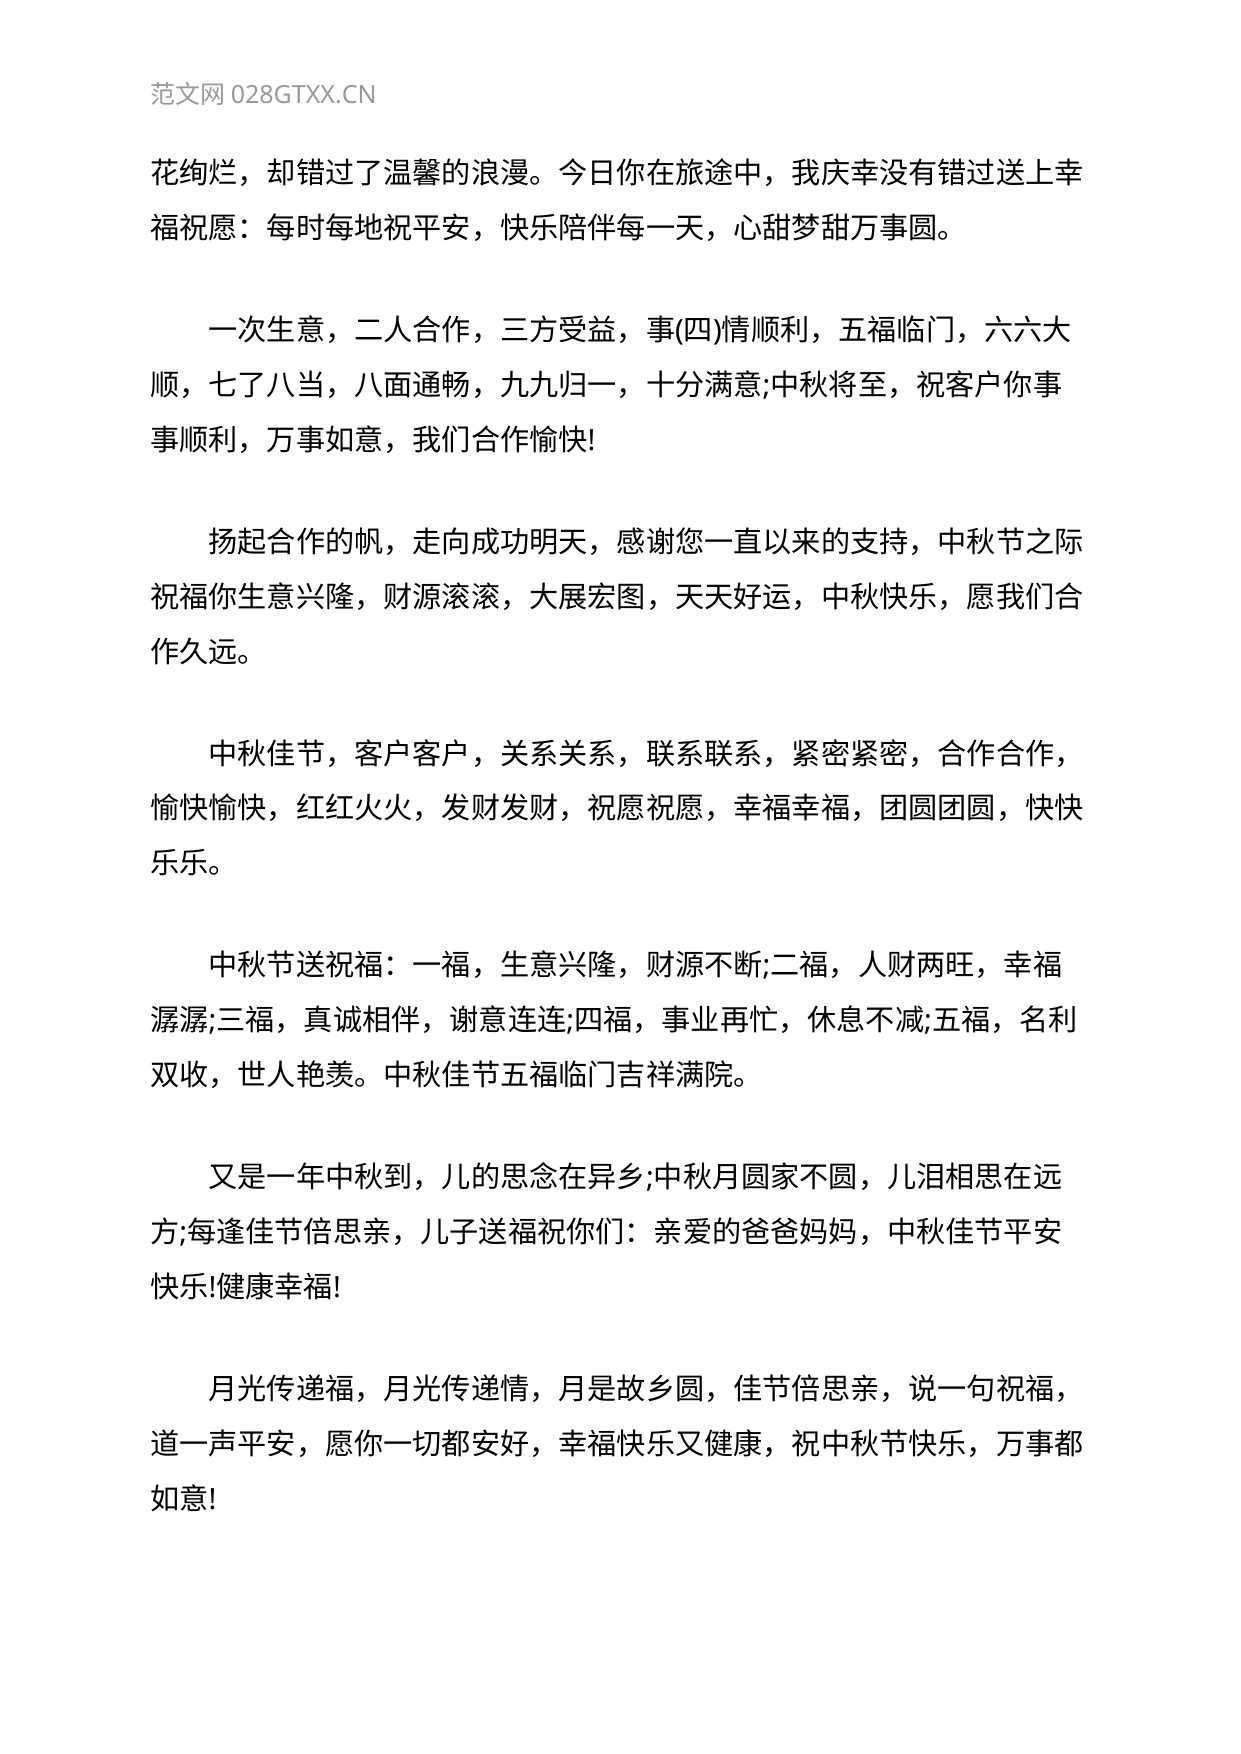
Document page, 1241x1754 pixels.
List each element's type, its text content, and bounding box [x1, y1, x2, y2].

text 又是一年中秋到，儿的思念在异乡;中秋月圆家不圆，儿泪相思在远方;每逢佳节倍思亲，儿子送福祝你们：亲爱的爸爸妈妈，中秋佳节平安快乐!健康幸福! [150, 1153, 1090, 1306]
text 中秋节送祝福：一福，生意兴隆，财源不断;二福，人财两旺，幸福潺潺;三福，真诚相伴，谢意连连;四福，事业再忙，休息不减;五福，名利双收，世人艳羡。中秋佳节五福临门吉祥满院。 [150, 942, 1090, 1094]
text 中秋佳节，客户客户，关系关系，联系联系，紧密紧密，合作合作，愉快愉快，红红火火，发财发财，祝愿祝愿，幸福幸福，团圆团圆，快快乐乐。 [150, 730, 1090, 882]
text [150, 150, 1090, 247]
text 月光传递福，月光传递情，月是故乡圆，佳节倍思亲，说一句祝福，道一声平安，愿你一切都安好，幸福快乐又健康，祝中秋节快乐，万事都如意! [150, 1366, 1090, 1518]
text 一次生意，二人合作，三方受益，事(四)情顺利，五福临门，六六大顺，七了八当，八面通畅，九九归一，十分满意;中秋将至，祝客户你事事顺利，万事如意，我们合作愉快! [150, 307, 1090, 459]
text 扬起合作的帆，走向成功明天，感谢您一直以来的支持，中秋节之际祝福你生意兴隆，财源滚滚，大展宏图，天天好运，中秋快乐，愿我们合作久远。 [150, 519, 1090, 671]
